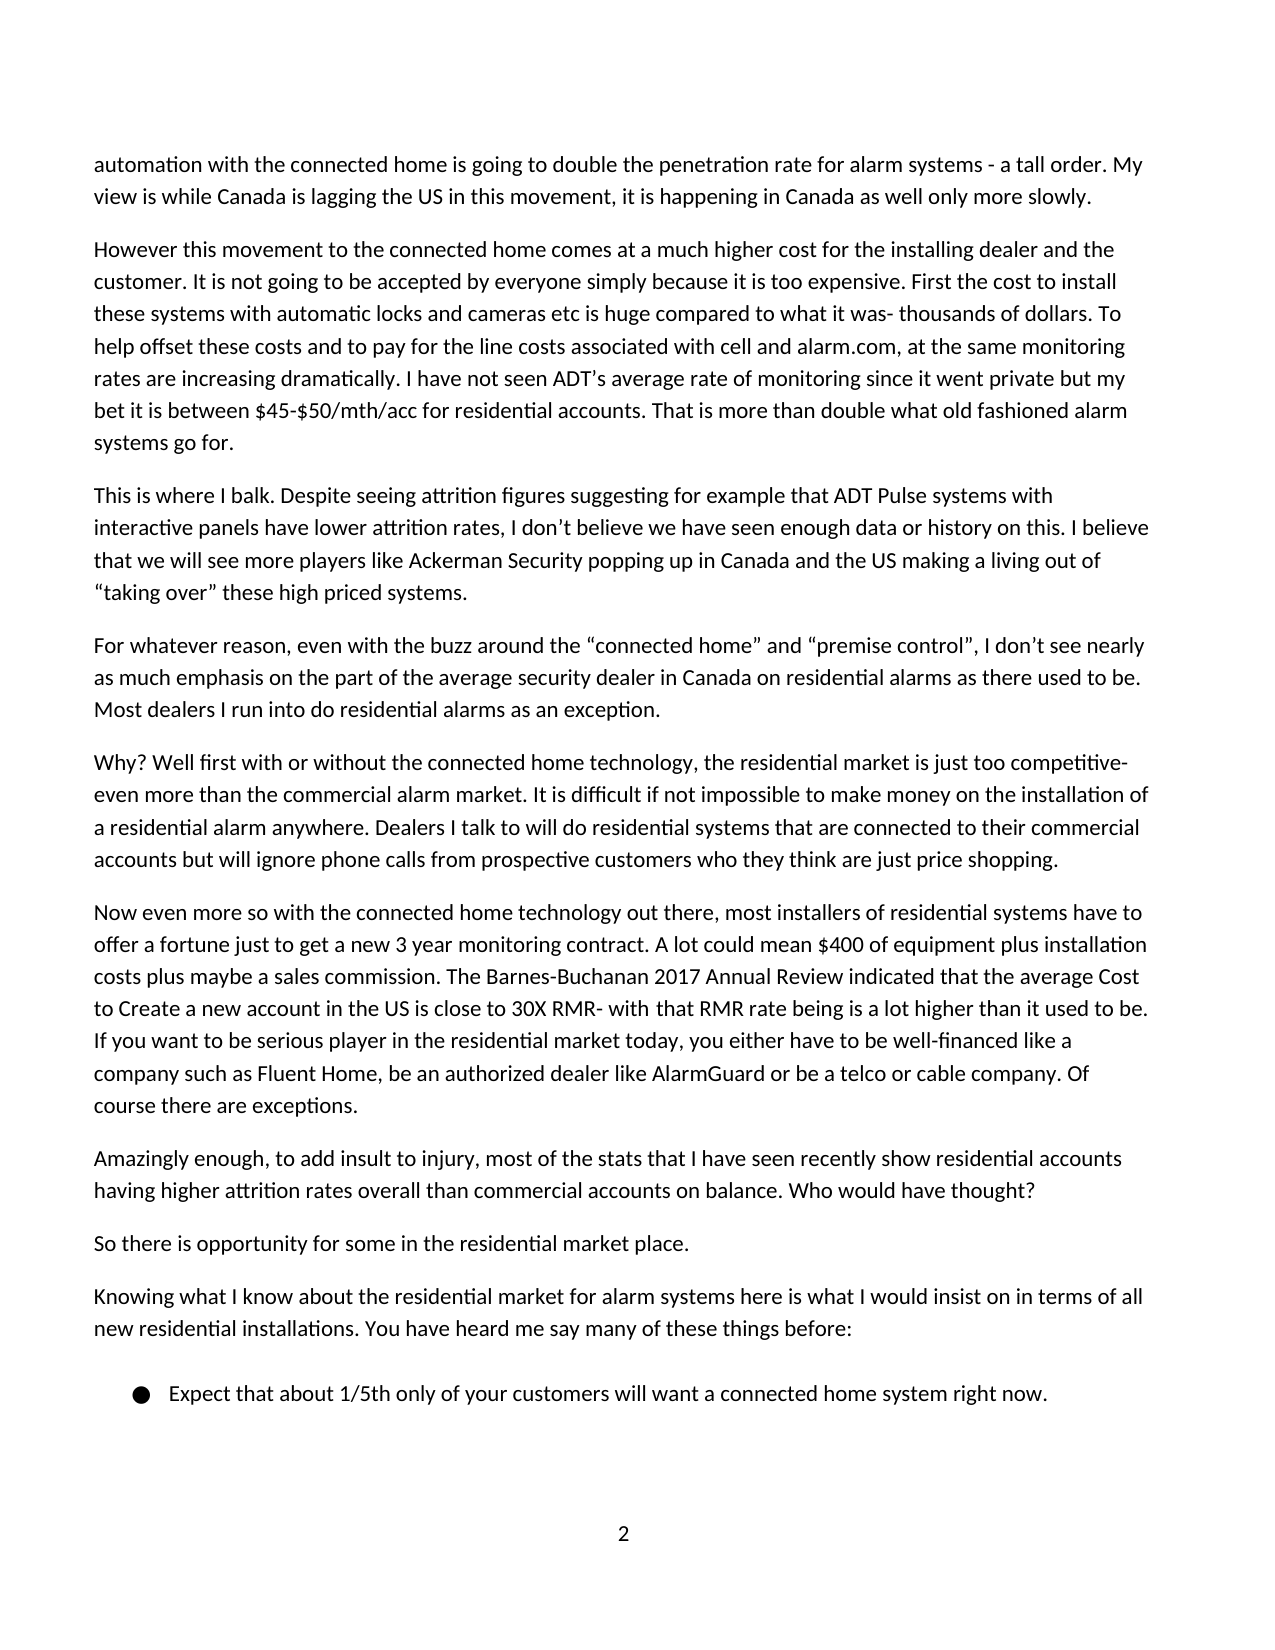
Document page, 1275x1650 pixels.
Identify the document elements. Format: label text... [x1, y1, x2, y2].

text Amazingly enough, to add insult to injury, most of the stats that I have seen recently show residential accounts having higher attrition rates overall than commercial accounts on balance. Who would have thought? [94, 1144, 1153, 1204]
text Why? Well first with or without the connected home technology, the residential market is just too competitive- even more than the commercial alarm market. It is difficult if not impossible to make money on the installation of a residential alarm anywhere. Dealers I talk to will do residential systems that are connected to their commercial accounts but will ignore phone calls from prospective customers who they think are just price shopping. [94, 748, 1153, 873]
list Expect that about 1/5th only of your customers will want a connected home system right now. [131, 1367, 1153, 1414]
text For whatever reason, even with the buzz around the “connected home” and “premise control”, I don’t see nearly as much emphasis on the part of the average security dealer in Canada on residential alarms as there used to be. Most dealers I run into do residential alarms as an exception. [94, 631, 1153, 723]
text So there is opportunity for some in the residential market place. [94, 1229, 1153, 1257]
text This is where I balk. Despite seeing attrition figures suggesting for example that ADT Pulse systems with interactive panels have lower attrition rates, I don’t believe we have seen enough data or history on this. I believe that we will see more players like Ackerman Security popping up in Canada and the US making a living out of “taking over” these high priced systems. [94, 481, 1153, 606]
text Knowing what I know about the residential market for alarm systems here is what I would insist on in terms of all new residential installations. You have heard me say many of these things before: [94, 1282, 1153, 1342]
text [94, 150, 1153, 210]
text Now even more so with the connected home technology out there, most installers of residential systems have to offer a fortune just to get a new 3 year monitoring contract. A lot could mean $400 of equipment plus installation costs plus maybe a sales commission. The Barnes-Buchanan 2017 Annual Review indicated that the average Cost to Create a new account in the US is close to 30X RMR- with that RMR rate being is a lot higher than it used to be. If you want to be serious player in the residential market today, you either have to be well-financed like a company such as Fluent Home, be an authorized dealer like AlarmGuard or be a telco or cable company. Of course there are exceptions. [94, 898, 1153, 1119]
text However this movement to the connected home comes at a much higher cost for the installing dealer and the customer. It is not going to be accepted by everyone simply because it is too expensive. First the cost to install these systems with automatic locks and cameras etc is huge compared to what it was- thousands of dollars. To help offset these costs and to pay for the line costs associated with cell and alarm.com, at the same monitoring rates are increasing dramatically. I have not seen ADT’s average rate of monitoring since it went private but my bet it is between $45-$50/mth/acc for residential accounts. That is more than double what old fashioned alarm systems go for. [94, 235, 1153, 456]
